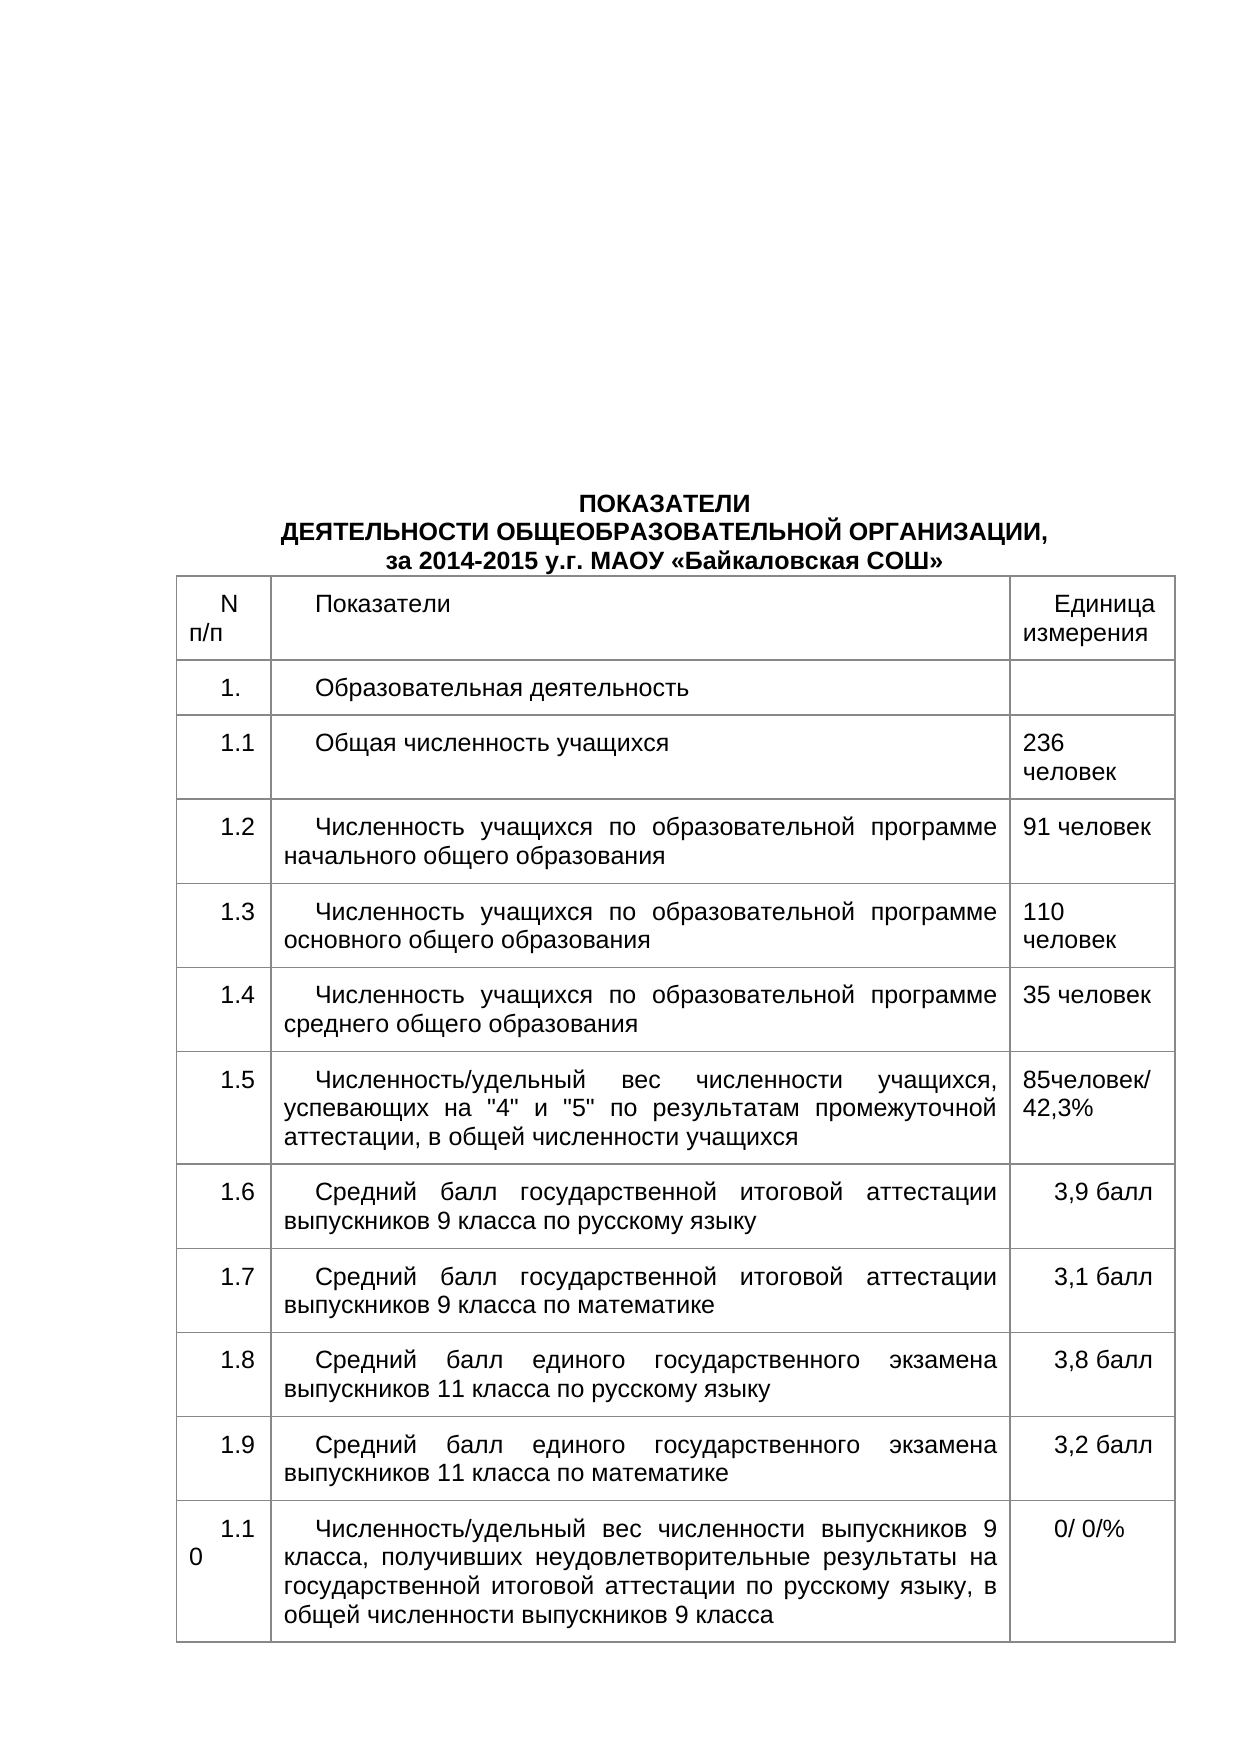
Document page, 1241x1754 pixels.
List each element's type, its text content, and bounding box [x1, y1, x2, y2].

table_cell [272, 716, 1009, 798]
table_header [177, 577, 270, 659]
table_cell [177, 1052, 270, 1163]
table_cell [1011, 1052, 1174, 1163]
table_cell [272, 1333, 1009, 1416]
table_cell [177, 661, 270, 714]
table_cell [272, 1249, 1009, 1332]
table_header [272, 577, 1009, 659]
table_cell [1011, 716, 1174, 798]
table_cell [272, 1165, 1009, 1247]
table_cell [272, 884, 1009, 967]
text ПОКАЗАТЕЛИ ДЕЯТЕЛЬНОСТИ ОБЩЕОБРАЗОВАТЕЛЬНОЙ ОРГАНИЗАЦИИ, за 2014-2015 у.г. МАОУ «Байкаловская СОШ» [177, 489, 1152, 575]
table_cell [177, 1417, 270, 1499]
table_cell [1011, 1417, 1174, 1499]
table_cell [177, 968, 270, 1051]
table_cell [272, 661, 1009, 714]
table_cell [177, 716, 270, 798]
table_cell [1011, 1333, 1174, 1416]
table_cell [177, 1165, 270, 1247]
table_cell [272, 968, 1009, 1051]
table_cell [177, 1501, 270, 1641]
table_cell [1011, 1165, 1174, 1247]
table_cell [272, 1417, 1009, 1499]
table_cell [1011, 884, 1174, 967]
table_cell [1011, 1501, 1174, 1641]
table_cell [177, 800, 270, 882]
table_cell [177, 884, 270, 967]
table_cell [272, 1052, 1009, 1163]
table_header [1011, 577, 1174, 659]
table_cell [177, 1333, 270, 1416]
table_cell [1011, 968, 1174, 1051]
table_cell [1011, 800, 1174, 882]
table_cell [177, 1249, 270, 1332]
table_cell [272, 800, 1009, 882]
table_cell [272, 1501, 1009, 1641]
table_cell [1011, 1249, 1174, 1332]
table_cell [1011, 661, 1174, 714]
